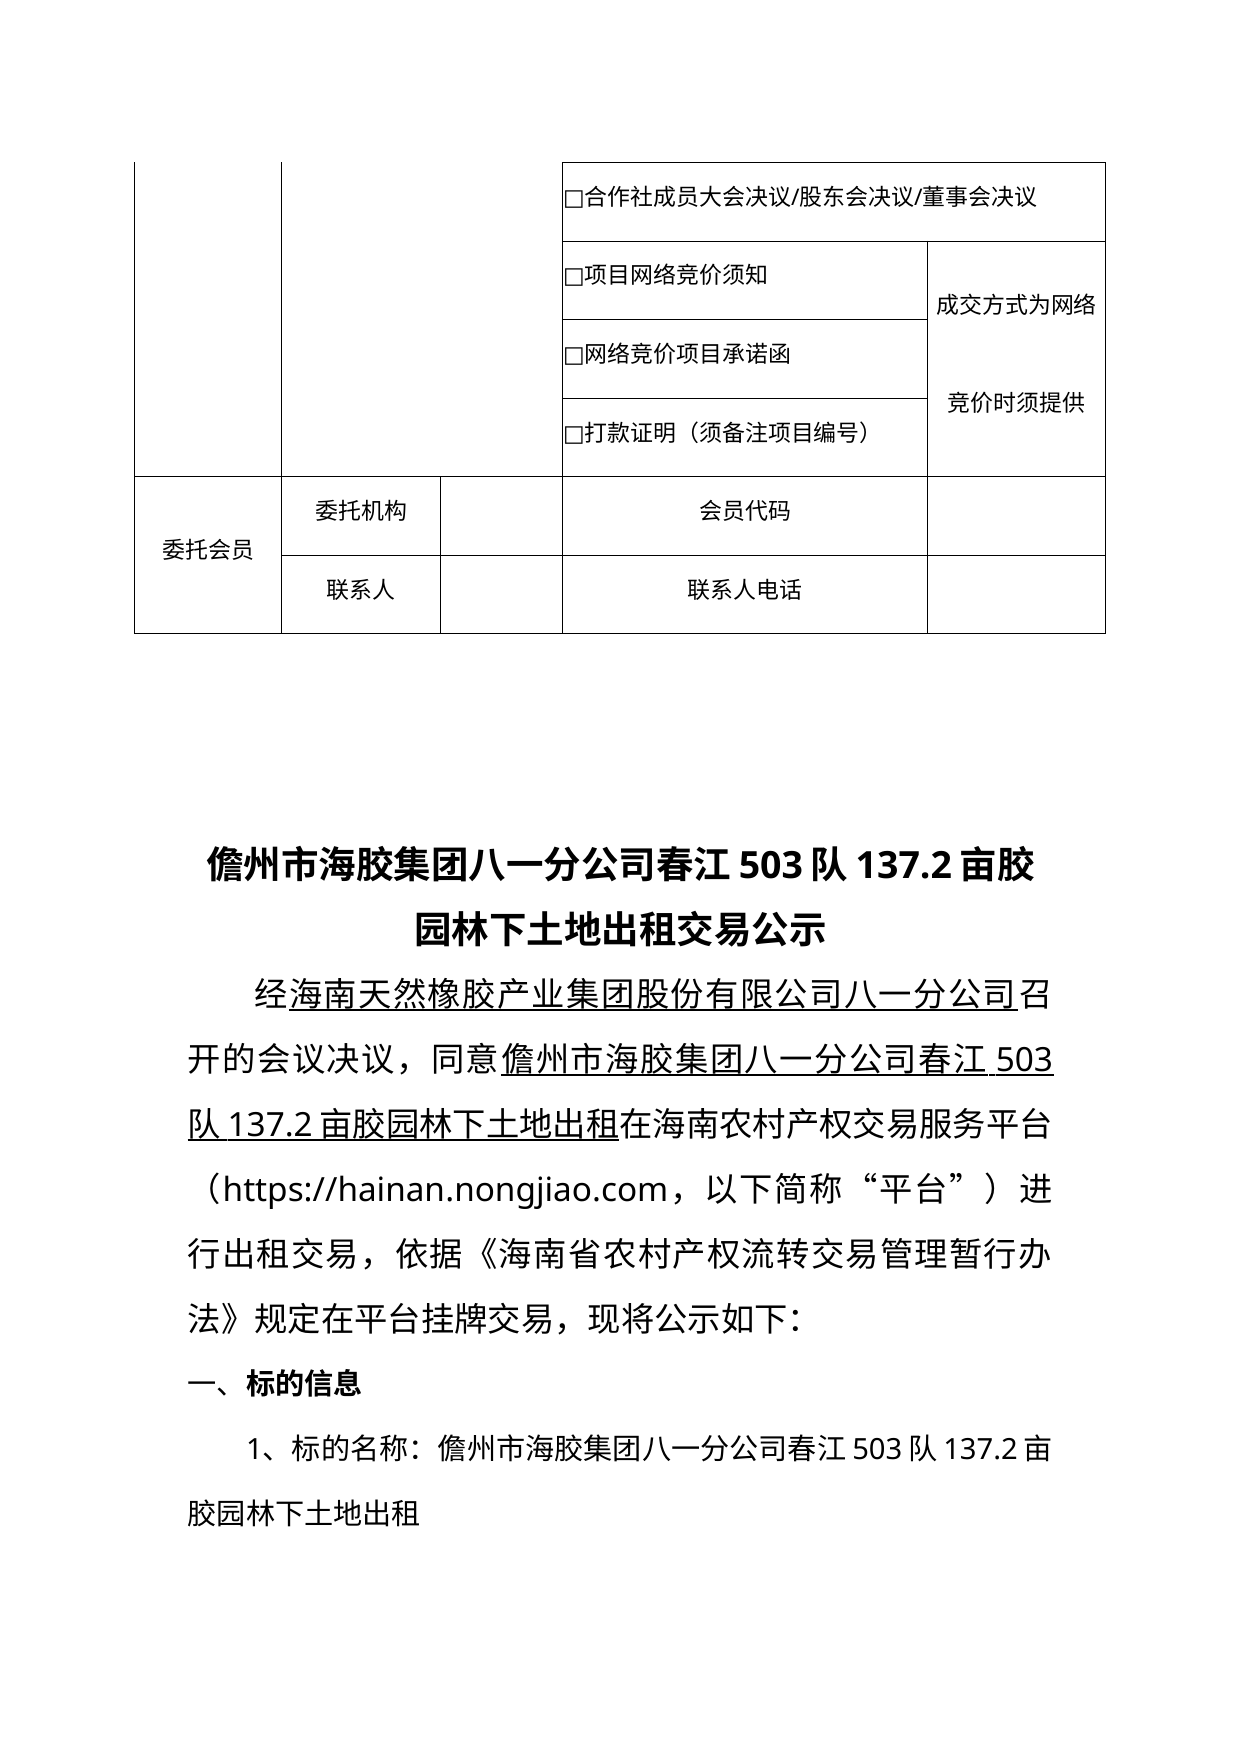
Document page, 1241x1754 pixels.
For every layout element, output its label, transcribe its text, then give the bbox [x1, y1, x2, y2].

table_cell 联系人 [282, 556, 440, 633]
table_cell [928, 477, 1105, 555]
table_cell [441, 556, 562, 633]
table_cell □网络竞价项目承诺函 [563, 320, 927, 398]
table_cell [928, 556, 1105, 633]
table_cell 委托机构 [282, 477, 440, 555]
list 标的信息 [187, 1349, 1053, 1414]
table_cell 成交方式为网络竞价时须提供 [928, 242, 1105, 476]
list 1、标的名称：儋州市海胶集团八一分公司春江503队137.2亩胶园林下土地出租 [187, 1414, 1053, 1544]
table_cell 联系人电话 [563, 556, 927, 633]
table_cell □打款证明（须备注项目编号） [563, 399, 927, 476]
table_cell 委托会员 [135, 477, 281, 633]
table_cell [441, 477, 562, 555]
table_cell 会员代码 [563, 477, 927, 555]
table_cell □项目网络竞价须知 [563, 242, 927, 319]
table_cell □合作社成员大会决议/股东会决议/董事会决议 [563, 163, 1105, 241]
text 经海南天然橡胶产业集团股份有限公司八一分公司召开的会议决议，同意儋州市海胶集团八一分公司春江503队137.2亩胶园林下土地出租在海南农村产权交易服务平台（https://hainan.nongjiao.com，以下简称“平台”）进行出租交易，依据《海南省农村产权流转交易管理暂行办法》规定在平台挂牌交易，现将公示如下： [187, 959, 1053, 1349]
text 儋州市海胶集团八一分公司春江503队137.2亩胶园林下土地出租交易公示 [187, 829, 1053, 959]
